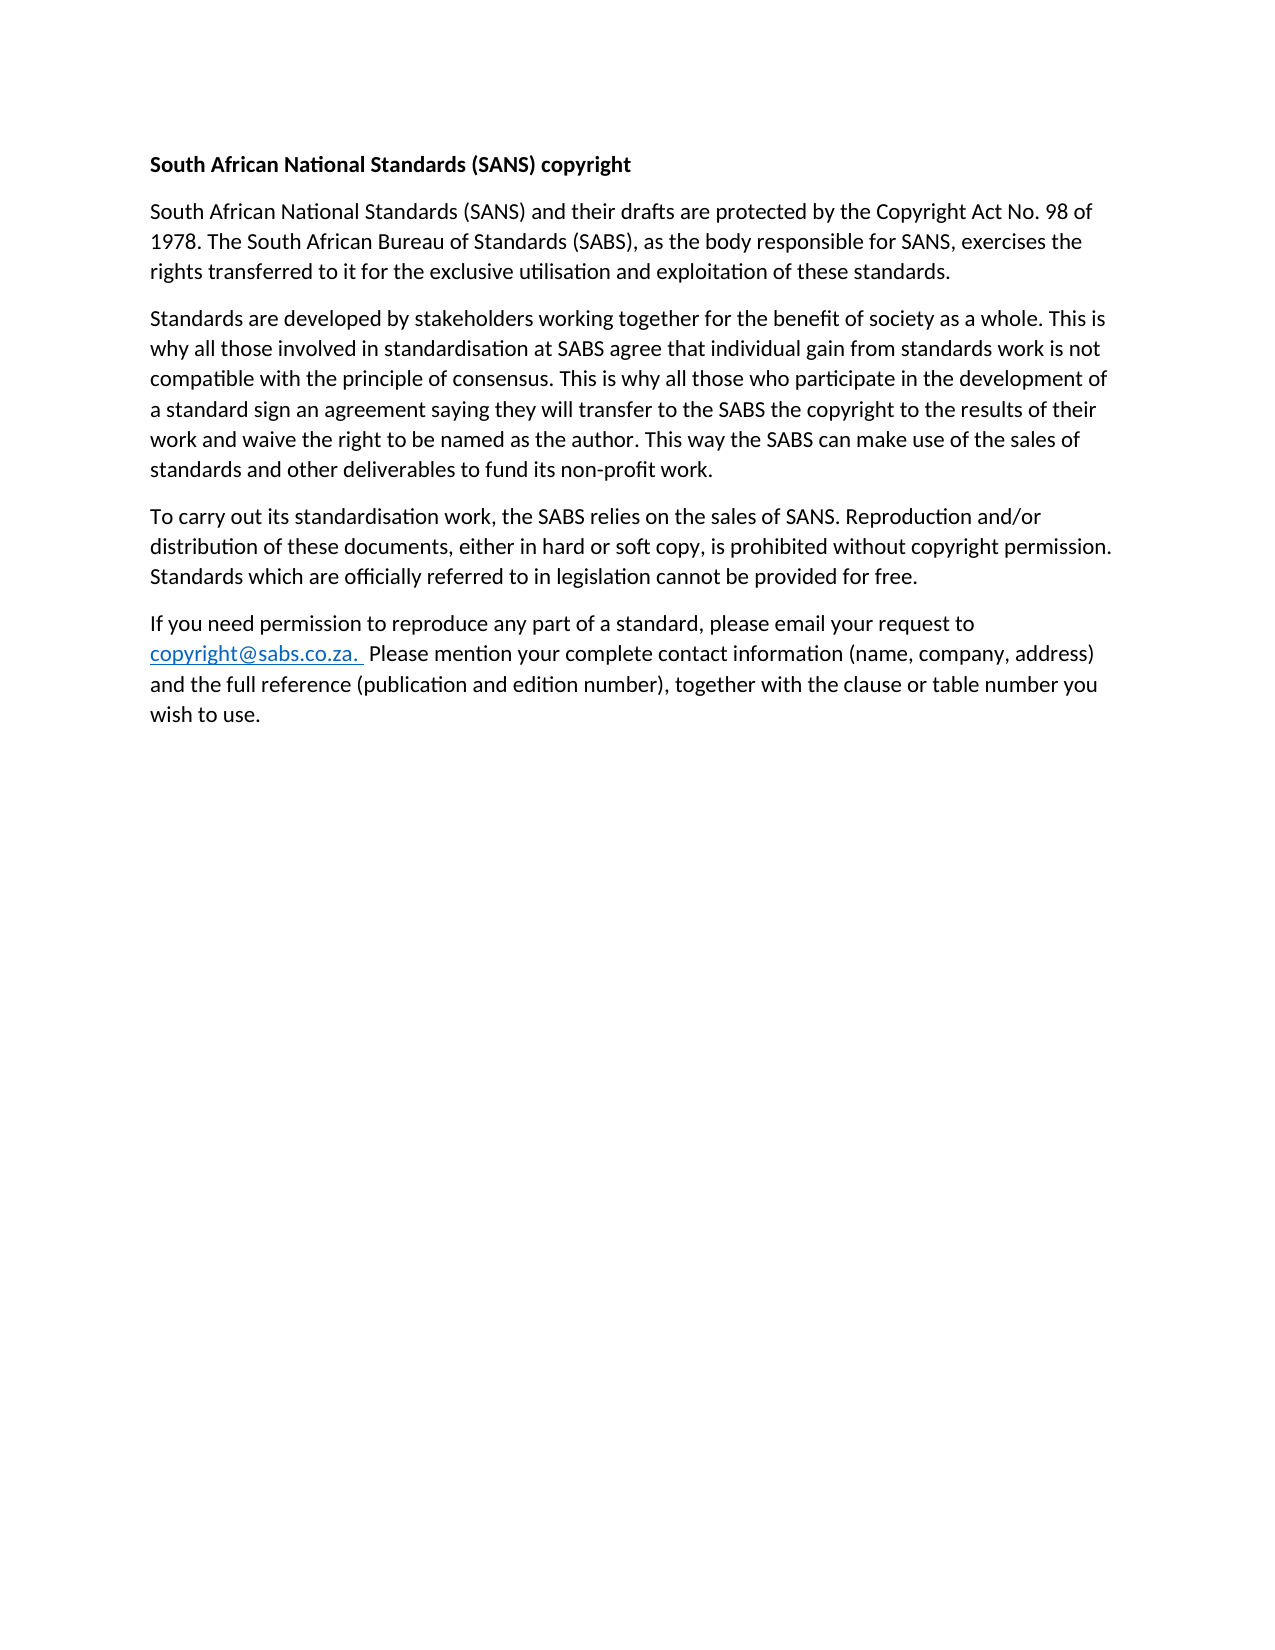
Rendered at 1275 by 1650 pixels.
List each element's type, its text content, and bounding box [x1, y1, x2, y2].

text South African National Standards (SANS) and their drafts are protected by the Copyright Act No. 98 of 1978. The South African Bureau of Standards (SABS), as the body responsible for SANS, exercises the rights transferred to it for the exclusive utilisation and exploitation of these standards. [150, 197, 1125, 285]
text South African National Standards (SANS) copyright [150, 150, 1125, 178]
text To carry out its standardisation work, the SABS relies on the sales of SANS. Reproduction and/or distribution of these documents, either in hard or soft copy, is prohibited without copyright permission. Standards which are officially referred to in legislation cannot be provided for free. [150, 502, 1125, 591]
text Standards are developed by stakeholders working together for the benefit of society as a whole. This is why all those involved in standardisation at SABS agree that individual gain from standards work is not compatible with the principle of consensus. This is why all those who participate in the development of a standard sign an agreement saying they will transfer to the SABS the copyright to the results of their work and waive the right to be named as the author. This way the SABS can make use of the sales of standards and other deliverables to fund its non-profit work. [150, 304, 1125, 483]
text If you need permission to reproduce any part of a standard, please email your request to copyright@sabs.co.za. Please mention your complete contact information (name, company, address) and the full reference (publication and edition number), together with the clause or table number you wish to use. [150, 609, 1125, 728]
